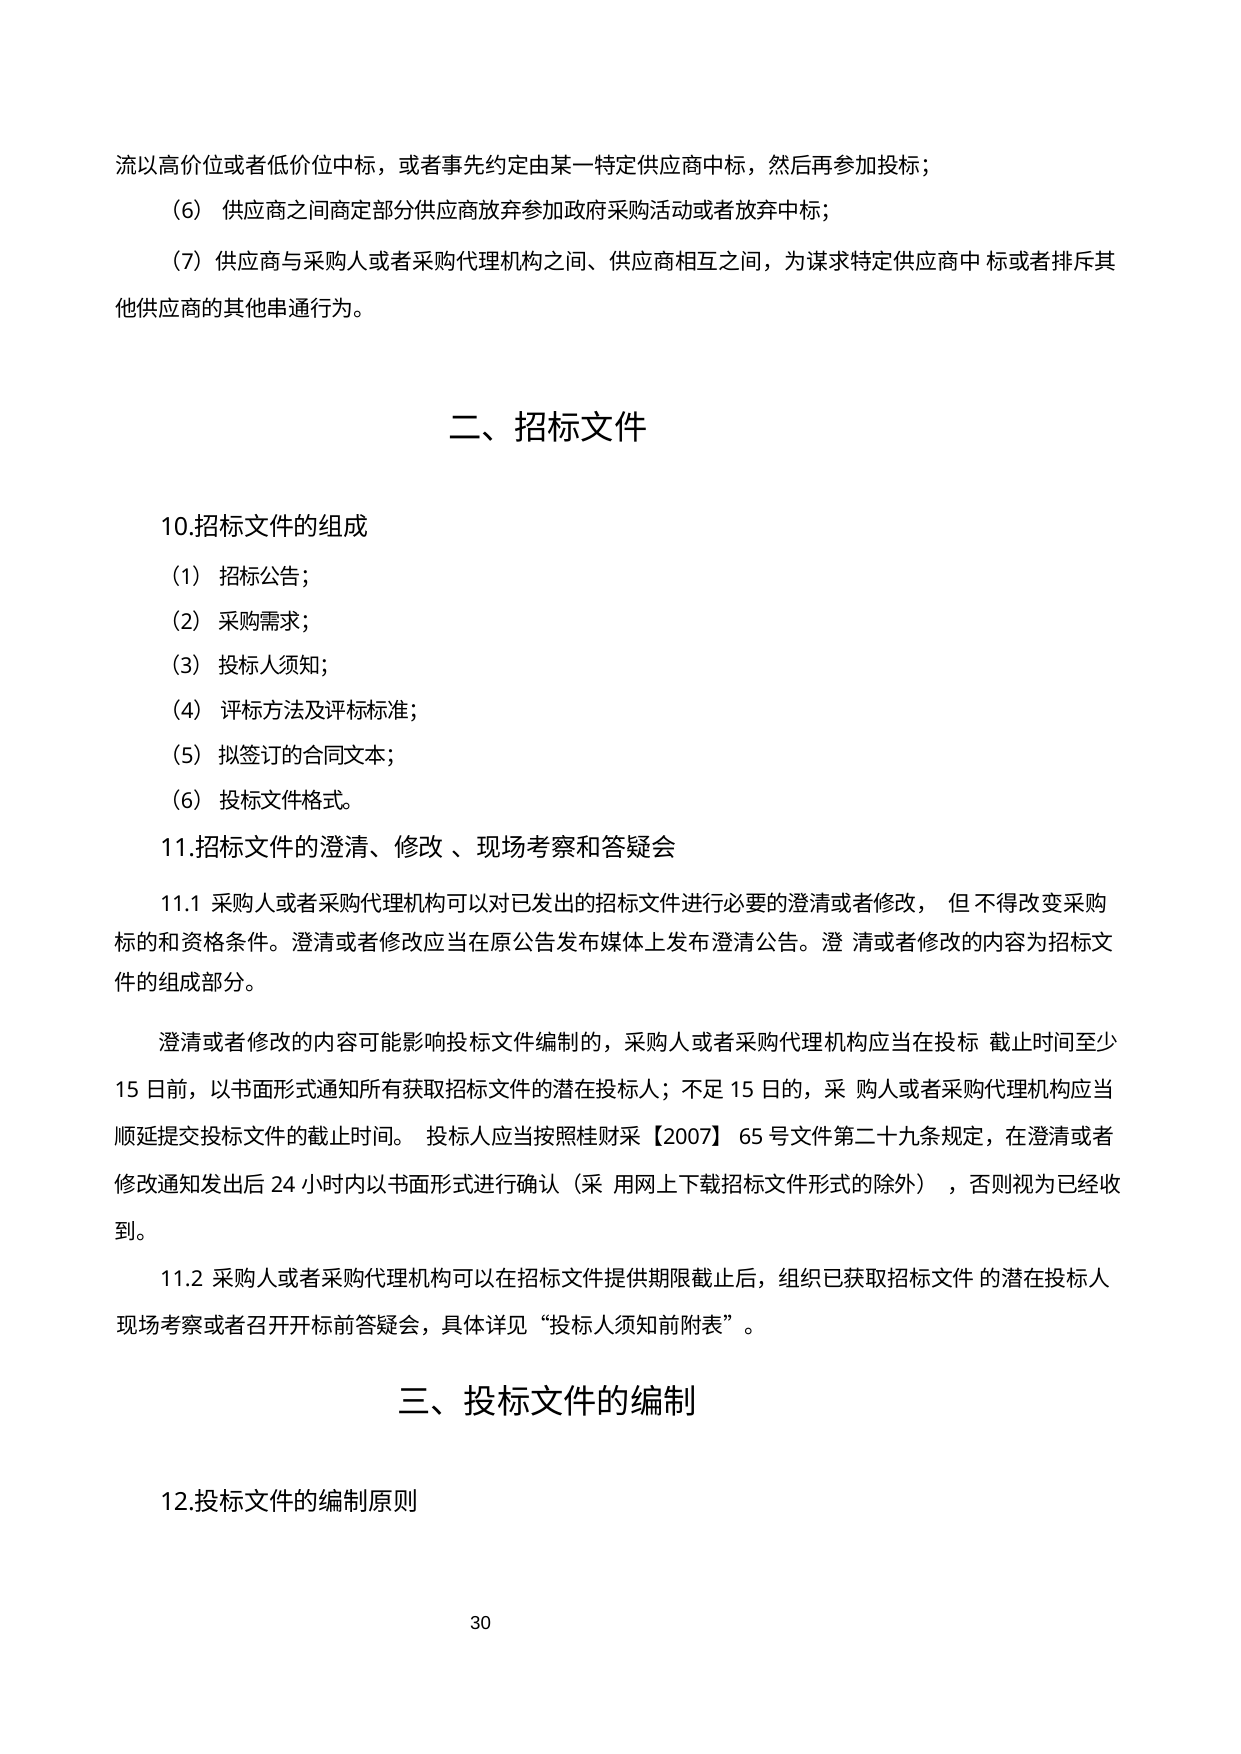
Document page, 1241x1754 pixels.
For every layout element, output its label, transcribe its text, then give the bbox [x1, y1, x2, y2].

text 二、招标文件 [112, 410, 1128, 446]
text （6） 供应商之间商定部分供应商放弃参加政府采购活动或者放弃中标； [112, 199, 1128, 223]
text 10.招标文件的组成 [112, 513, 1128, 541]
text 澄清或者修改的内容可能影响投标文件编制的，采购人或者采购代理机构应当在投标 截止时间至少 15 日前，以书面形式通知所有获取招标文件的潜在投标人；不足 15 日的，采 购人或者采购代理机构应当顺延提交投标文件的截止时间。 投标人应当按照桂财采【2007】 65 号文件第二十九条规定，在澄清或者修改通知发出后 24 小时内以书面形式进行确认（采 用网上下载招标文件形式的除外） ，否则视为已经收到。 [114, 1025, 1128, 1245]
text （1） 招标公告； [112, 565, 1128, 589]
text （2） 采购需求； [112, 609, 1128, 634]
text （7）供应商与采购人或者采购代理机构之间、供应商相互之间，为谋求特定供应商中 标或者排斥其他供应商的其他串通行为。 [115, 244, 1118, 323]
text 11.招标文件的澄清、修改 、现场考察和答疑会 [112, 834, 1128, 862]
text 三、投标文件的编制 [112, 1384, 1128, 1421]
text 11.1 采购人或者采购代理机构可以对已发出的招标文件进行必要的澄清或者修改， 但 不得改变采购标的和资格条件。澄清或者修改应当在原公告发布媒体上发布澄清公告。澄 清或者修改的内容为招标文件的组成部分。 [114, 886, 1118, 997]
text （4） 评标方法及评标标准； [112, 699, 1128, 724]
text （6） 投标文件格式。 [112, 789, 1128, 813]
text 11.2 采购人或者采购代理机构可以在招标文件提供期限截止后，组织已获取招标文件 的潜在投标人现场考察或者召开开标前答疑会，具体详见“投标人须知前附表”。 [116, 1261, 1119, 1340]
text 12.投标文件的编制原则 [112, 1488, 1128, 1516]
text 流以高价位或者低价位中标，或者事先约定由某一特定供应商中标，然后再参加投标； [112, 154, 1128, 179]
text （3） 投标人须知； [112, 654, 1128, 679]
text （5） 拟签订的合同文本； [112, 744, 1128, 769]
